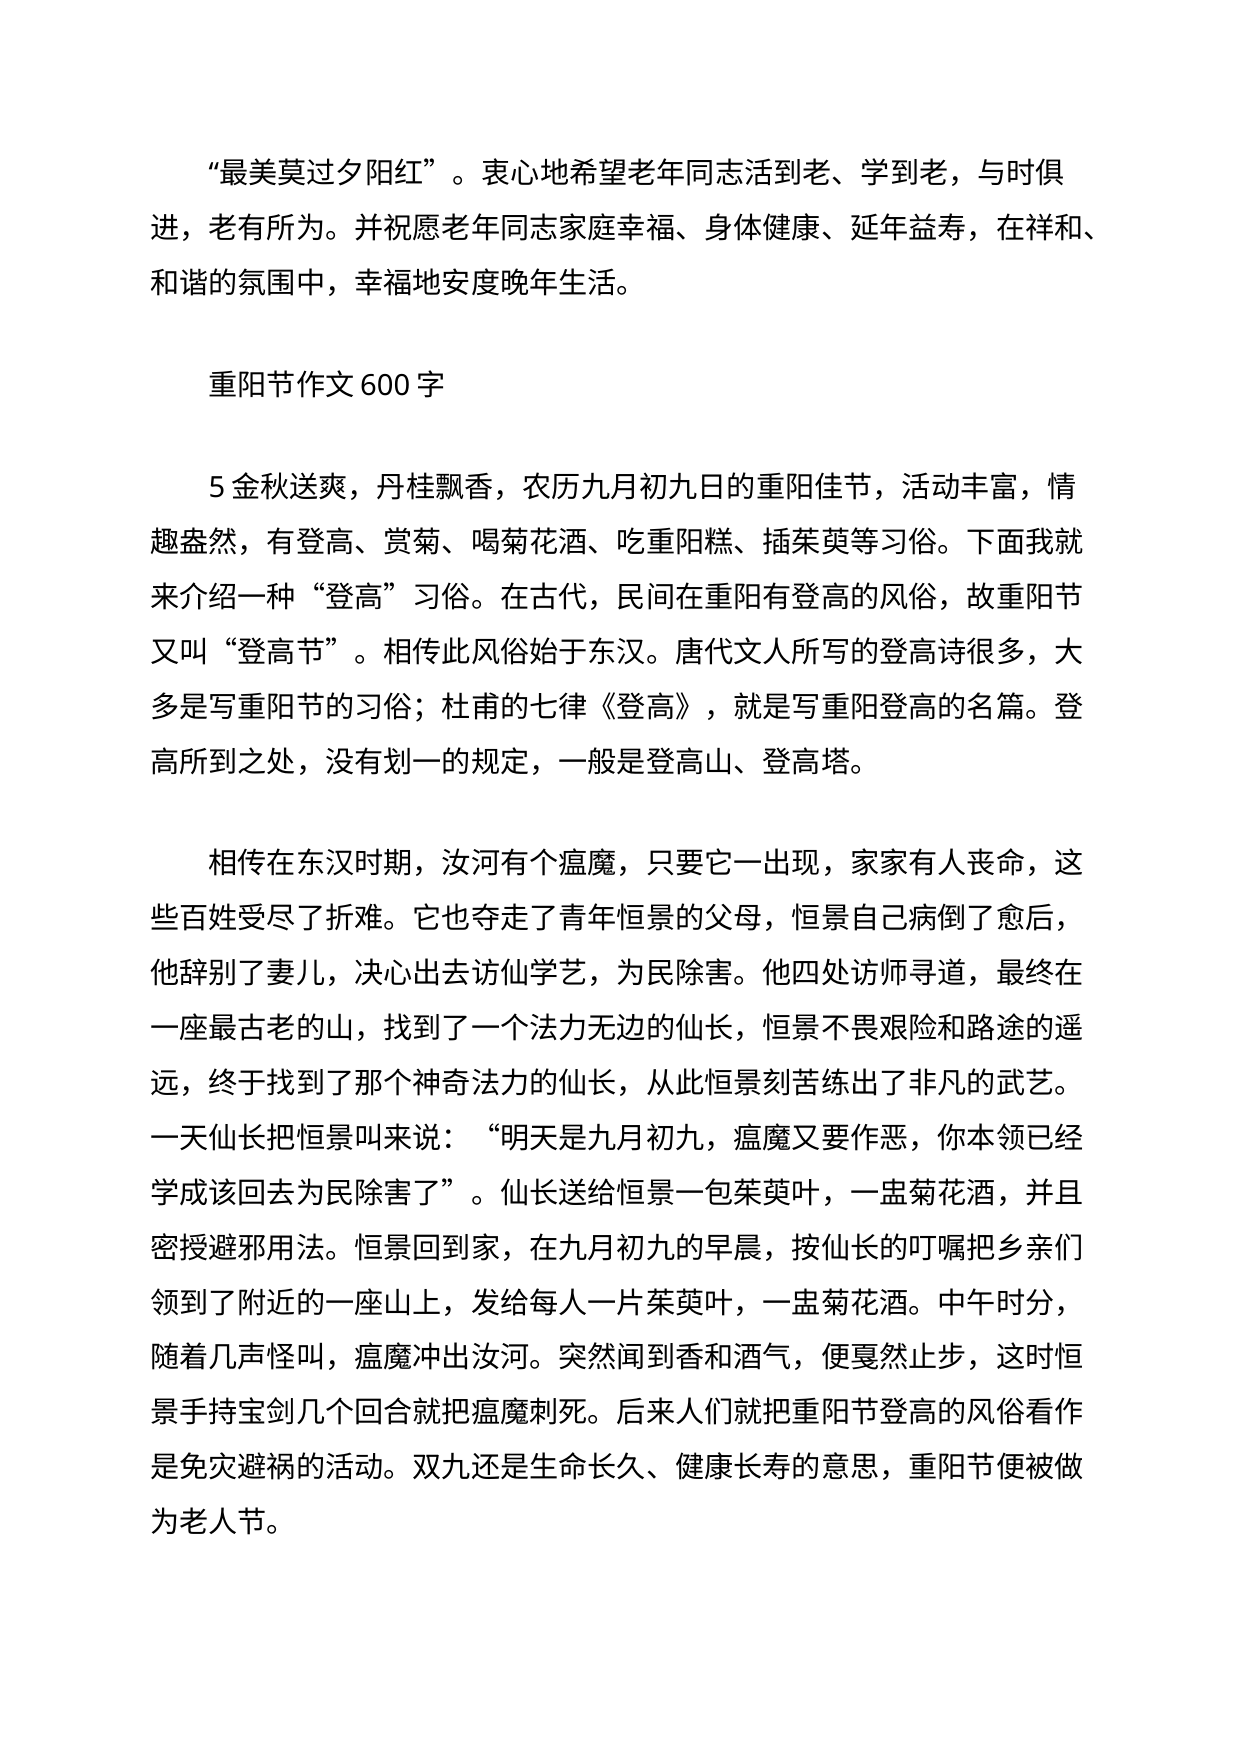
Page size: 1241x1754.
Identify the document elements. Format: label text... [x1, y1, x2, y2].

text 重阳节作文600字 [150, 362, 1090, 404]
text “最美莫过夕阳红”。衷心地希望老年同志活到老、学到老，与时俱进，老有所为。并祝愿老年同志家庭幸福、身体健康、延年益寿，在祥和、和谐的氛围中，幸福地安度晚年生活。 [150, 150, 1090, 302]
text 5金秋送爽，丹桂飘香，农历九月初九日的重阳佳节，活动丰富，情趣盎然，有登高、赏菊、喝菊花酒、吃重阳糕、插茱萸等习俗。下面我就来介绍一种“登高”习俗。在古代，民间在重阳有登高的风俗，故重阳节又叫“登高节”。相传此风俗始于东汉。唐代文人所写的登高诗很多，大多是写重阳节的习俗；杜甫的七律《登高》，就是写重阳登高的名篇。登高所到之处，没有划一的规定，一般是登高山、登高塔。 [150, 464, 1090, 781]
text 相传在东汉时期，汝河有个瘟魔，只要它一出现，家家有人丧命，这些百姓受尽了折难。它也夺走了青年恒景的父母，恒景自己病倒了愈后，他辞别了妻儿，决心出去访仙学艺，为民除害。他四处访师寻道，最终在一座最古老的山，找到了一个法力无边的仙长，恒景不畏艰险和路途的遥远，终于找到了那个神奇法力的仙长，从此恒景刻苦练出了非凡的武艺。一天仙长把恒景叫来说：“明天是九月初九，瘟魔又要作恶，你本领已经学成该回去为民除害了”。仙长送给恒景一包茱萸叶，一盅菊花酒，并且密授避邪用法。恒景回到家，在九月初九的早晨，按仙长的叮嘱把乡亲们领到了附近的一座山上，发给每人一片茱萸叶，一盅菊花酒。中午时分，随着几声怪叫，瘟魔冲出汝河。突然闻到香和酒气，便戛然止步，这时恒景手持宝剑几个回合就把瘟魔刺死。后来人们就把重阳节登高的风俗看作是免灾避祸的活动。双九还是生命长久、健康长寿的意思，重阳节便被做为老人节。 [150, 840, 1090, 1541]
